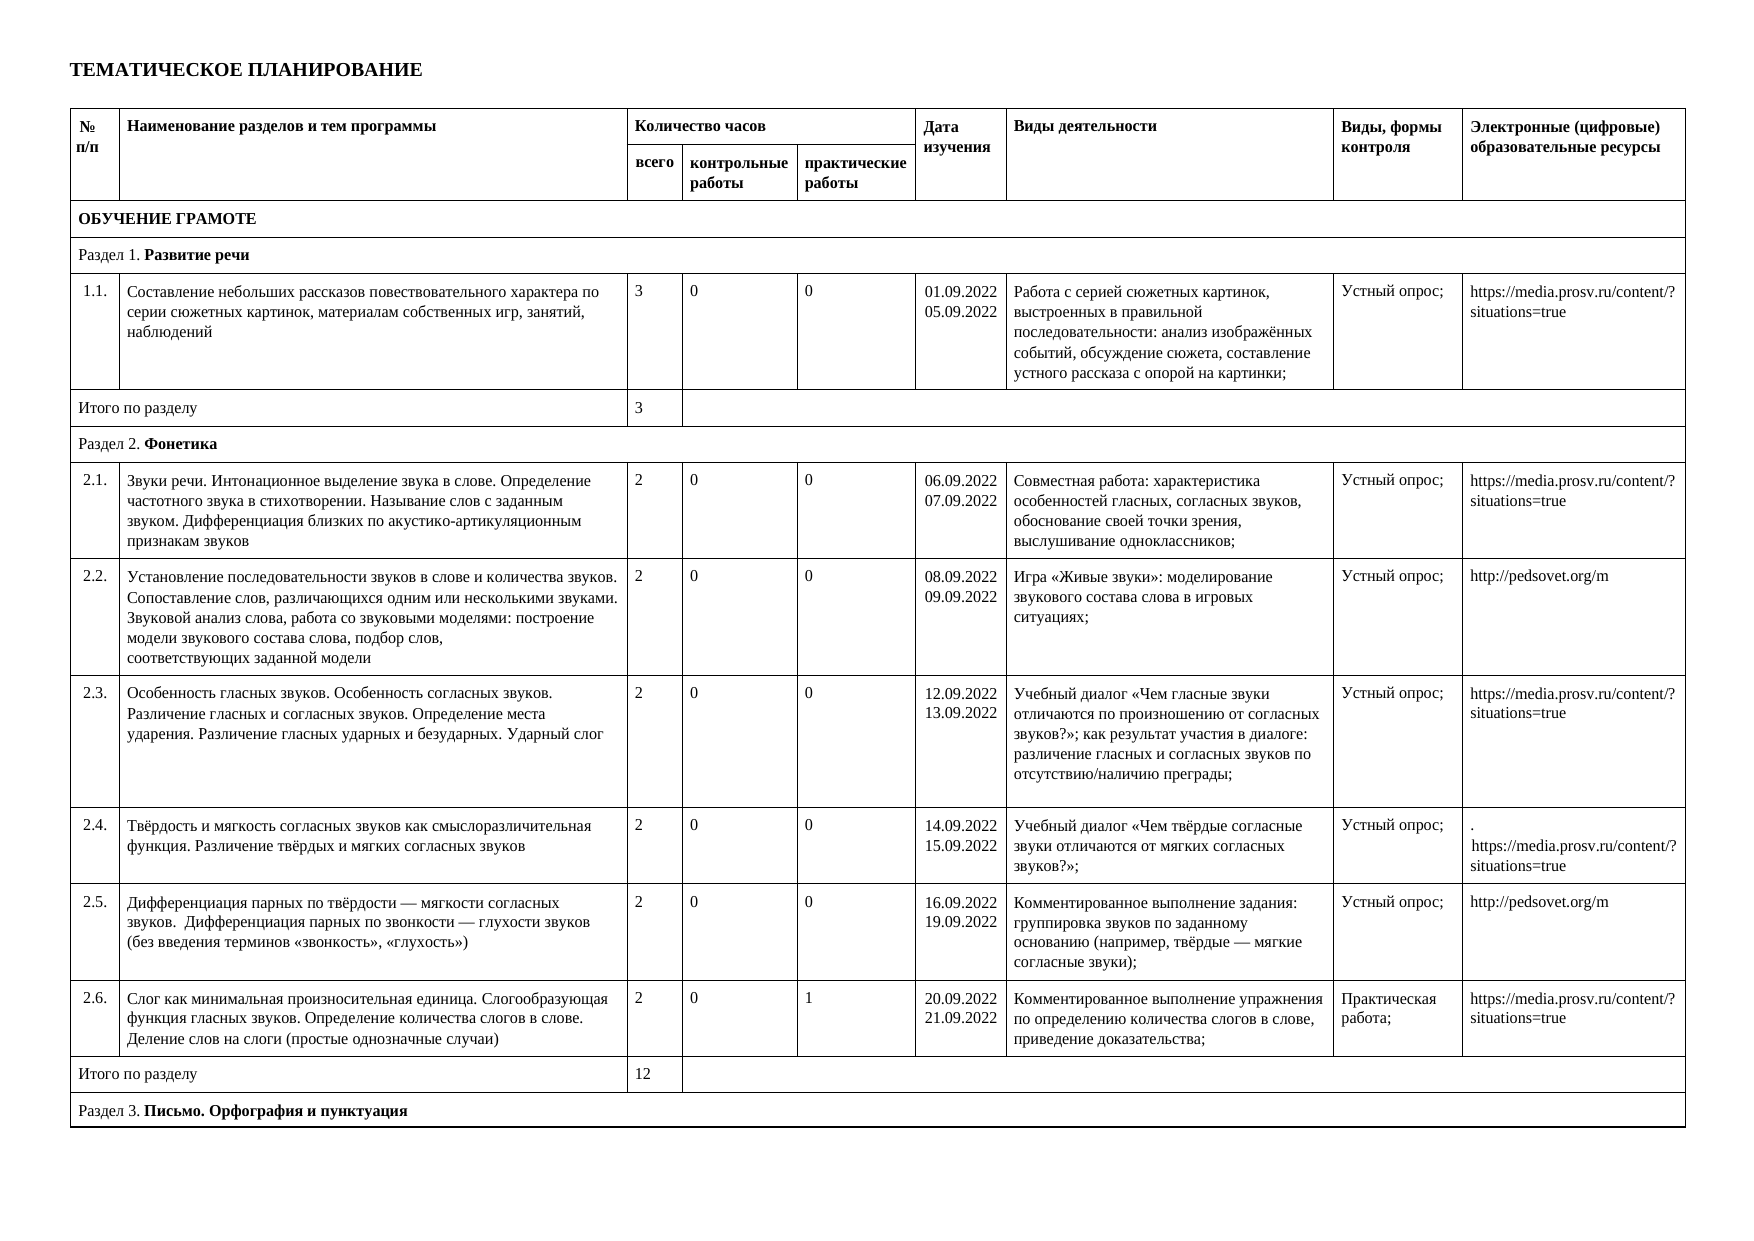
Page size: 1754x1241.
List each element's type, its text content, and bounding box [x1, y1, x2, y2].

table_cell Звуки речи. Интонационное выделение звука в слове. Определение частотного звука в стихотворении. Называние слов с заданным звуком. Дифференциация близких по акустико-артикуляционным признакам звуков [120, 463, 627, 558]
table_cell [683, 1057, 1685, 1092]
table_cell ОБУЧЕНИЕ ГРАМОТЕ [71, 201, 1685, 237]
table_cell 2 [628, 884, 682, 979]
table_cell Практическая работа; [1334, 981, 1462, 1056]
table_cell 0 [683, 676, 797, 807]
text ТЕМАТИЧЕСКОЕ ПЛАНИРОВАНИЕ [69, 59, 1687, 81]
table_cell 20.09.2022 21.09.2022 [916, 981, 1006, 1056]
table_cell 0 [683, 981, 797, 1056]
table_cell Устный опрос; [1334, 463, 1462, 558]
table_header Наименование разделов и тем программы [120, 109, 627, 200]
table_cell 0 [798, 884, 915, 979]
table_cell Итого по разделу [71, 390, 627, 426]
table_cell https://media.prosv.ru/content/? situations=true [1463, 981, 1685, 1056]
table_cell Устный опрос; [1334, 676, 1462, 807]
table_cell 2.5. [71, 884, 119, 979]
table_cell 2.3. [71, 676, 119, 807]
table_cell контрольные работы [683, 145, 797, 200]
table_cell практические работы [798, 145, 915, 200]
table_cell Комментированное выполнение упражнения по определению количества слогов в слове, приведение доказательства; [1007, 981, 1333, 1056]
table_cell Учебный диалог «Чем твёрдые согласные звуки отличаются от мягких согласных звуков?»; [1007, 808, 1333, 883]
table_cell Устный опрос; [1334, 884, 1462, 979]
table_cell Раздел 2. Фонетика [71, 427, 1685, 462]
table_cell 2 [628, 981, 682, 1056]
table_cell 2.6. [71, 981, 119, 1056]
table_cell 0 [683, 559, 797, 674]
table_cell Итого по разделу [71, 1057, 627, 1092]
table_cell 0 [798, 274, 915, 389]
table_cell 12.09.2022 13.09.2022 [916, 676, 1006, 807]
table_cell всего [628, 145, 682, 200]
table_header Дата изучения [916, 109, 1006, 200]
table_cell 0 [683, 808, 797, 883]
table_cell Комментированное выполнение задания: группировка звуков по заданному основанию (например, твёрдые — мягкие согласные звуки); [1007, 884, 1333, 979]
table_cell 0 [683, 463, 797, 558]
table_cell Составление небольших рассказов повествовательного характера по серии сюжетных картинок, материалам собственных игр, занятий, наблюдений [120, 274, 627, 389]
table_cell 0 [798, 808, 915, 883]
table_cell 2.1. [71, 463, 119, 558]
table_cell Особенность гласных звуков. Особенность согласных звуков. Различение гласных и согласных звуков. Определение места ударения. Различение гласных ударных и безударных. Ударный слог [120, 676, 627, 807]
table_cell Слог как минимальная произносительная единица. Слогообразующая функция гласных звуков. Определение количества слогов в слове. Деление слов на слоги (простые однозначные случаи) [120, 981, 627, 1056]
table_cell 2.2. [71, 559, 119, 674]
table_cell 2 [628, 559, 682, 674]
table_cell Учебный диалог «Чем гласные звуки отличаются по произношению от согласных звуков?»; как результат участия в диалоге: различение гласных и согласных звуков по отсутствию/наличию преграды; [1007, 676, 1333, 807]
table_cell 3 [628, 390, 682, 426]
table_cell 01.09.2022 05.09.2022 [916, 274, 1006, 389]
table_cell 3 [628, 274, 682, 389]
table_cell . https://media.prosv.ru/content/? situations=true [1463, 808, 1685, 883]
table_header Виды, формы контроля [1334, 109, 1462, 200]
table_cell 2 [628, 463, 682, 558]
table_cell 2 [628, 676, 682, 807]
table_cell 1 [798, 981, 915, 1056]
table_cell Твёрдость и мягкость согласных звуков как смыслоразличительная функция. Различение твёрдых и мягких согласных звуков [120, 808, 627, 883]
table_cell 14.09.2022 15.09.2022 [916, 808, 1006, 883]
table_cell 1.1. [71, 274, 119, 389]
table_cell http://pedsovet.org/m [1463, 884, 1685, 979]
table_cell 0 [683, 884, 797, 979]
table_cell https://media.prosv.ru/content/? situations=true [1463, 274, 1685, 389]
table_cell 06.09.2022 07.09.2022 [916, 463, 1006, 558]
table_cell https://media.prosv.ru/content/? situations=true [1463, 676, 1685, 807]
table_cell 0 [683, 274, 797, 389]
table_cell Устный опрос; [1334, 808, 1462, 883]
table_header Виды деятельности [1007, 109, 1333, 200]
table_cell Раздел 3. Письмо. Орфография и пунктуация [71, 1093, 1685, 1126]
table_header № п/п [71, 109, 119, 200]
table_cell 08.09.2022 09.09.2022 [916, 559, 1006, 674]
table_cell https://media.prosv.ru/content/? situations=true [1463, 463, 1685, 558]
table_cell Дифференциация парных по твёрдости — мягкости согласных звуков. Дифференциация парных по звонкости — глухости звуков (без введения терминов «звонкость», «глухость») [120, 884, 627, 979]
table_cell 16.09.2022 19.09.2022 [916, 884, 1006, 979]
table_header Количество часов [628, 109, 915, 144]
table_cell Установление последовательности звуков в слове и количества звуков. Сопоставление слов, различающихся одним или несколькими звуками. Звуковой анализ слова, работа со звуковыми моделями: построение модели звукового состава слова, подбор слов, соответствующих заданной модели [120, 559, 627, 674]
table_cell Раздел 1. Развитие речи [71, 238, 1685, 273]
table_cell 2.4. [71, 808, 119, 883]
table_cell Устный опрос; [1334, 274, 1462, 389]
table_header Электронные (цифровые) образовательные ресурсы [1463, 109, 1685, 200]
table_cell Совместная работа: характеристика особенностей гласных, согласных звуков, обоснование своей точки зрения, выслушивание одноклассников; [1007, 463, 1333, 558]
table_cell Игра «Живые звуки»: моделирование звукового состава слова в игровых ситуациях; [1007, 559, 1333, 674]
table_cell 0 [798, 559, 915, 674]
table_cell 0 [798, 676, 915, 807]
table_cell 12 [628, 1057, 682, 1092]
table_cell 0 [798, 463, 915, 558]
table_cell http://pedsovet.org/m [1463, 559, 1685, 674]
table_cell Работа с серией сюжетных картинок, выстроенных в пра​вильной последовательности: анализ изображённых собы​тий, обсуждение сюжета, составление устного рассказа с опорой на картинки; [1007, 274, 1333, 389]
table_cell Устный опрос; [1334, 559, 1462, 674]
table_cell [683, 390, 1685, 426]
table_cell 2 [628, 808, 682, 883]
